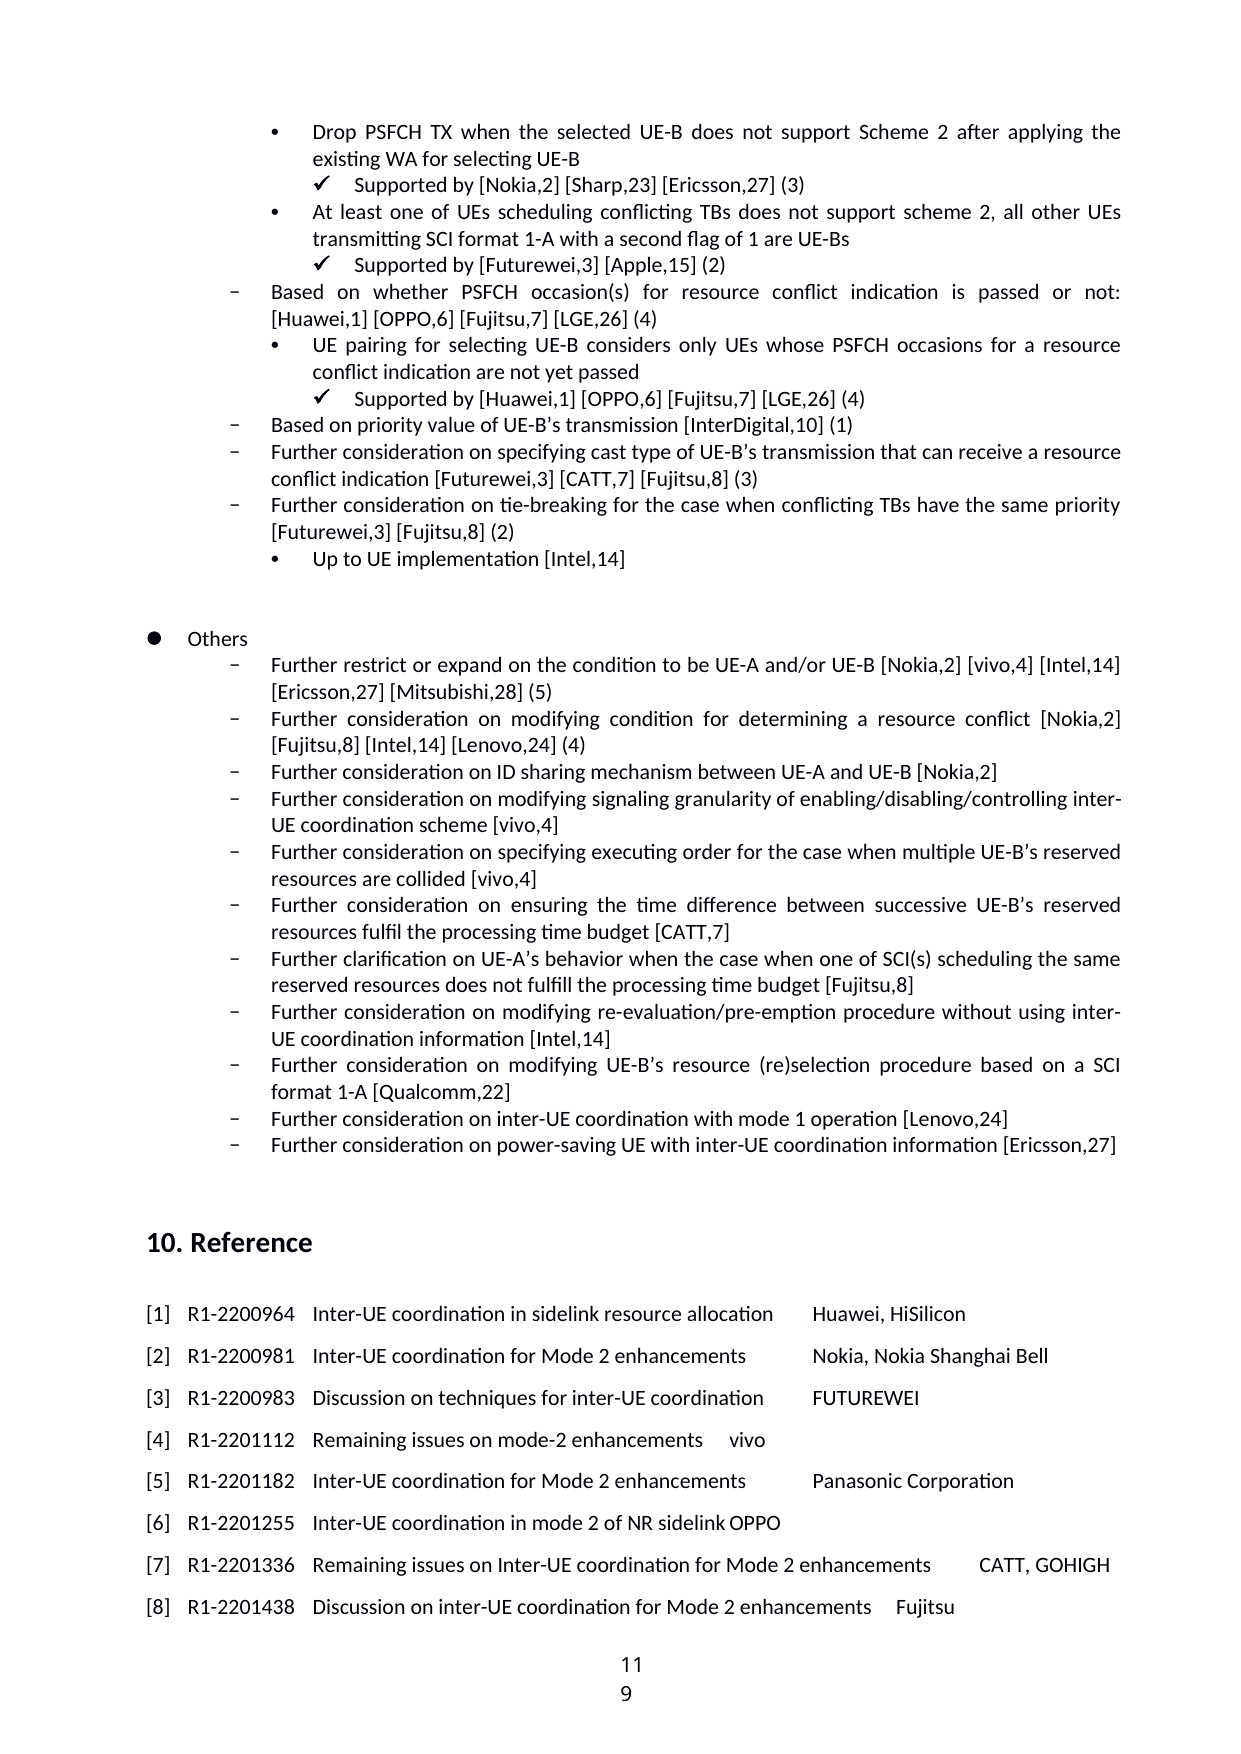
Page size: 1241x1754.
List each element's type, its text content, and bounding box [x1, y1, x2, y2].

list Further consideration on tie-breaking for the case when conflicting TBs have the same priority [Futurewei,3] [Fujitsu,8] (2) [229, 491, 1122, 545]
list Supported by [Futurewei,3] [Apple,15] (2) [312, 251, 1122, 278]
list Further restrict or expand on the condition to be UE-A and/or UE-B [Nokia,2] [vivo,4] [Intel,14] [Ericsson,27] [Mitsubishi,28] (5) [229, 651, 1122, 705]
list Further consideration on ensuring the time difference between successive UE-B’s reserved resources fulfil the processing time budget [CATT,7] [229, 891, 1122, 945]
list Up to UE implementation [Intel,14] [271, 545, 1122, 571]
list R1-2201182 Inter-UE coordination for Mode 2 enhancements Panasonic Corporation [146, 1468, 1122, 1494]
list Further consideration on inter-UE coordination with mode 1 operation [Lenovo,24] [229, 1105, 1122, 1131]
list Further consideration on modifying re-evaluation/pre-emption procedure without using inter-UE coordination information [Intel,14] [229, 998, 1122, 1051]
list Further consideration on modifying condition for determining a resource conflict [Nokia,2] [Fujitsu,8] [Intel,14] [Lenovo,24] (4) [229, 705, 1122, 758]
list Based on priority value of UE-B’s transmission [InterDigital,10] (1) [229, 411, 1122, 438]
list Supported by [Nokia,2] [Sharp,23] [Ericsson,27] (3) [312, 171, 1122, 198]
list Further consideration on modifying UE-B’s resource (re)selection procedure based on a SCI format 1-A [Qualcomm,22] [229, 1051, 1122, 1105]
list Further consideration on ID sharing mechanism between UE-A and UE-B [Nokia,2] [229, 758, 1122, 785]
list Further clarification on UE-A’s behavior when the case when one of SCI(s) scheduling the same reserved resources does not fulfill the processing time budget [Fujitsu,8] [229, 945, 1122, 998]
list Further consideration on specifying cast type of UE-B’s transmission that can receive a resource conflict indication [Futurewei,3] [CATT,7] [Fujitsu,8] (3) [229, 438, 1122, 491]
list R1-2201112 Remaining issues on mode-2 enhancements vivo [146, 1426, 1122, 1453]
list Reference [146, 1224, 1122, 1259]
list UE pairing for selecting UE-B considers only UEs whose PSFCH occasions for a resource conflict indication are not yet passed [271, 331, 1122, 385]
list R1-2200983 Discussion on techniques for inter-UE coordination FUTUREWEI [146, 1384, 1122, 1411]
list R1-2200964 Inter-UE coordination in sidelink resource allocation Huawei, HiSilicon [146, 1301, 1122, 1327]
list R1-2200981 Inter-UE coordination for Mode 2 enhancements Nokia, Nokia Shanghai Bell [146, 1342, 1122, 1369]
list At least one of UEs scheduling conflicting TBs does not support scheme 2, all other UEs transmitting SCI format 1-A with a second flag of 1 are UE-Bs [271, 198, 1122, 251]
list Further consideration on modifying signaling granularity of enabling/disabling/controlling inter-UE coordination scheme [vivo,4] [229, 785, 1122, 838]
list Further consideration on specifying executing order for the case when multiple UE-B’s reserved resources are collided [vivo,4] [229, 838, 1122, 891]
list Drop PSFCH TX when the selected UE-B does not support Scheme 2 after applying the existing WA for selecting UE-B [271, 118, 1122, 171]
list Based on whether PSFCH occasion(s) for resource conflict indication is passed or not: [Huawei,1] [OPPO,6] [Fujitsu,7] [LGE,26] (4) [229, 278, 1122, 331]
list R1-2201255 Inter-UE coordination in mode 2 of NR sidelink OPPO [146, 1509, 1122, 1536]
list Further consideration on power-saving UE with inter-UE coordination information [Ericsson,27] [229, 1131, 1122, 1158]
list R1-2201438 Discussion on inter-UE coordination for Mode 2 enhancements Fujitsu [146, 1593, 1122, 1620]
list R1-2201336 Remaining issues on Inter-UE coordination for Mode 2 enhancements CATT, GOHIGH [146, 1551, 1122, 1578]
list Supported by [Huawei,1] [OPPO,6] [Fujitsu,7] [LGE,26] (4) [312, 385, 1122, 411]
list Others [146, 625, 1122, 651]
